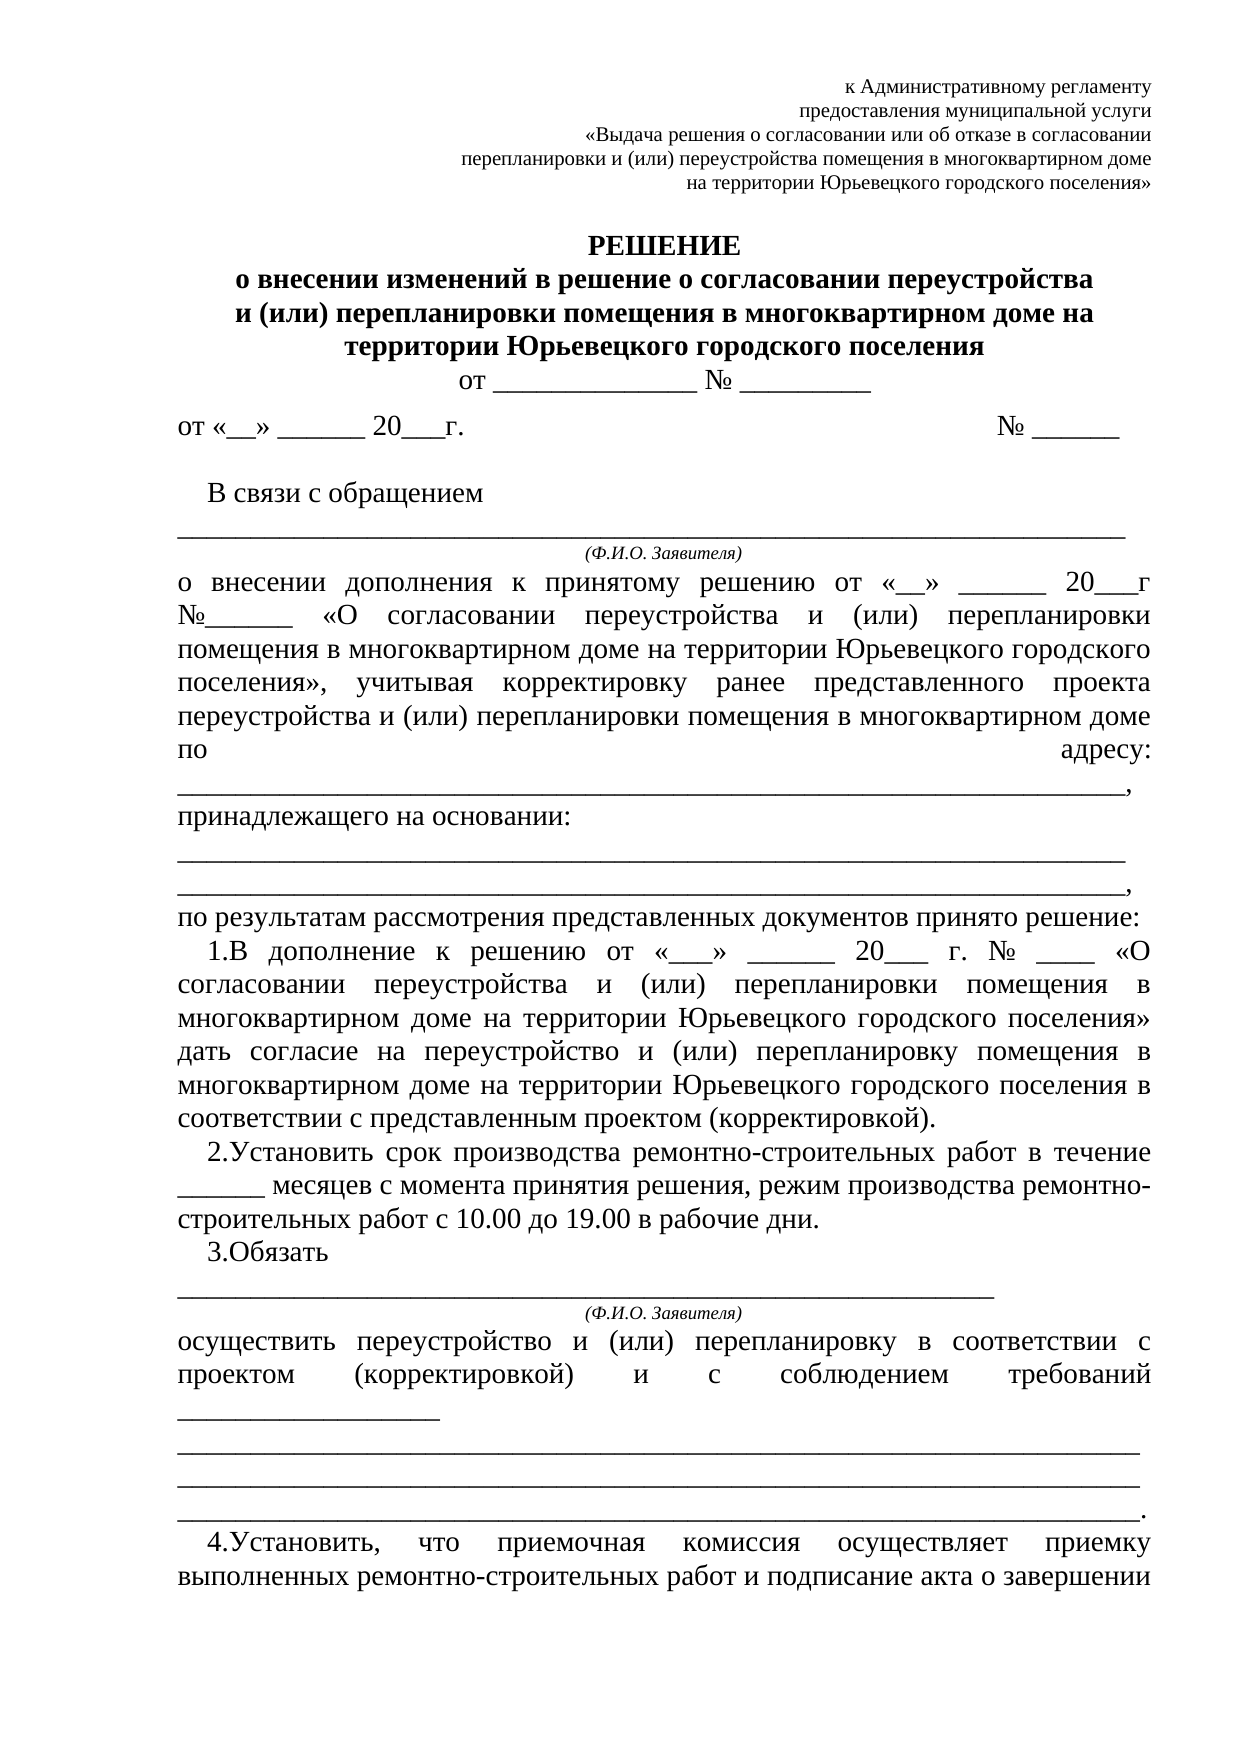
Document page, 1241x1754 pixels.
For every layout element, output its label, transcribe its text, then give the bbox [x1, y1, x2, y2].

text предоставления муниципальной услуги [177, 98, 1152, 122]
text 1.В дополнение к решению от «___» ______ 20___ г. № ____ «О согласовании переустройства и (или) перепланировки помещения в многоквартирном доме на территории Юрьевецкого городского поселения» дать согласие на переустройство и (или) перепланировку помещения в многоквартирном доме на территории Юрьевецкого городского поселения в соответствии с представленным проектом (корректировкой). [177, 933, 1152, 1134]
text ______________________________________________________________________________________________________________________________________________________________________________________________________. [177, 1424, 1152, 1524]
text _________________________________________________________________, [177, 866, 1152, 899]
text от ______________ № _________ [177, 362, 1152, 395]
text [177, 1524, 1152, 1591]
text (Ф.И.О. Заявителя) [177, 1302, 1152, 1323]
text от «__» ______ 20___г. № ______ [177, 408, 1152, 441]
text о внесении изменений в решение о согласовании переустройства [177, 261, 1152, 295]
text осуществить переустройство и (или) перепланировку в соответствии с проектом (корректировкой) и с соблюдением требований __________________ [177, 1323, 1152, 1424]
text по результатам рассмотрения представленных документов принято решение: [177, 899, 1152, 933]
text перепланировки и (или) переустройства помещения в многоквартирном доме [177, 146, 1152, 170]
text В связи с обращением _________________________________________________________________ [177, 475, 1152, 542]
text 3.Обязать ________________________________________________________ [177, 1234, 1152, 1302]
text РЕШЕНИЕ [177, 228, 1152, 261]
text принадлежащего на основании: _________________________________________________________________ [177, 798, 1152, 866]
text к Административному регламенту [177, 74, 1152, 98]
text о внесении дополнения к принятому решению от «__» ______ 20___г №______ «О согласовании переустройства и (или) перепланировки помещения в многоквартирном доме на территории Юрьевецкого городского поселения», учитывая корректировку ранее представленного проекта переустройства и (или) перепланировки помещения в многоквартирном доме по адресу: _________________________________________________________________, [177, 564, 1152, 798]
text 2.Установить срок производства ремонтно-строительных работ в течение ______ месяцев с момента принятия решения, режим производства ремонтно-строительных работ с 10.00 до 19.00 в рабочие дни. [177, 1134, 1152, 1234]
text и (или) перепланировки помещения в многоквартирном доме на территории Юрьевецкого городского поселения [177, 295, 1152, 362]
text «Выдача решения о согласовании или об отказе в согласовании [177, 122, 1152, 146]
text (Ф.И.О. Заявителя) [177, 542, 1152, 564]
text на территории Юрьевецкого городского поселения» [177, 170, 1152, 194]
